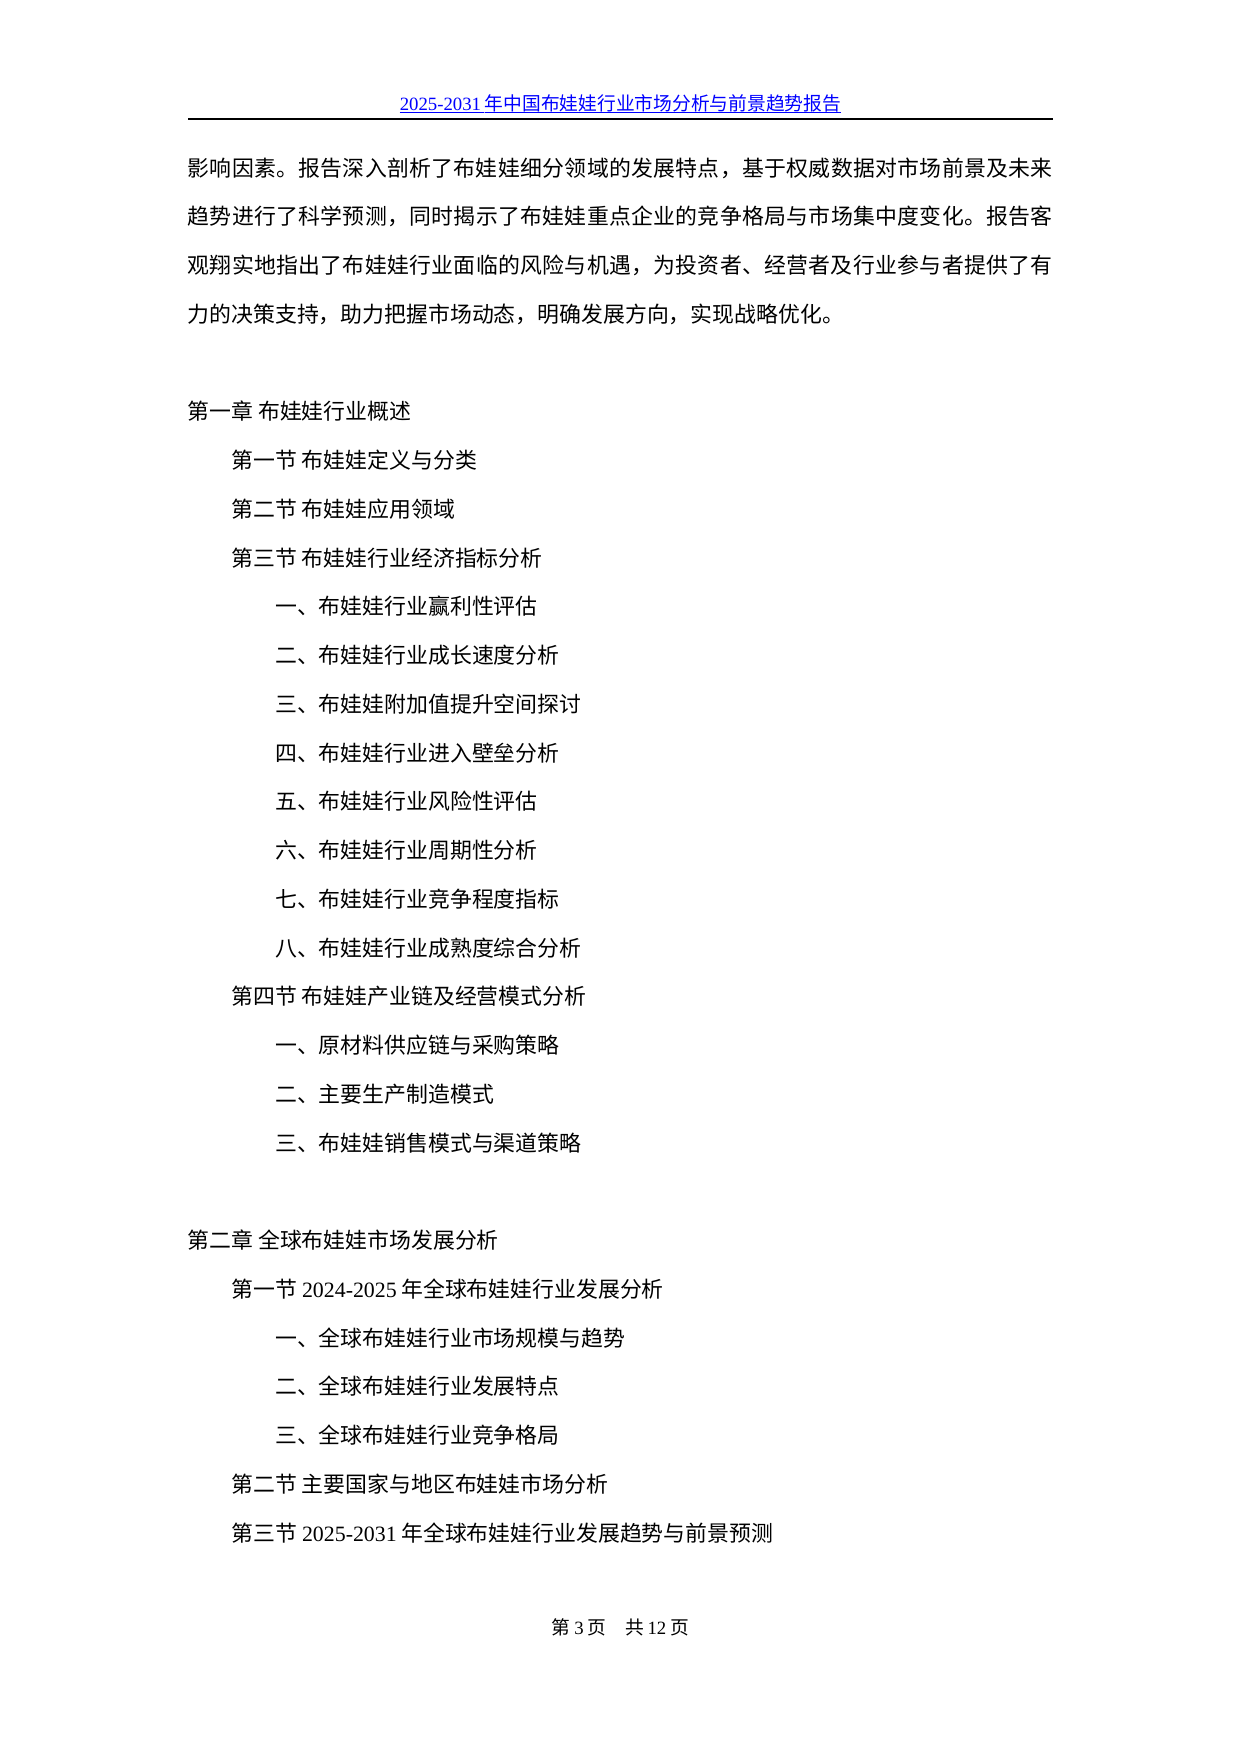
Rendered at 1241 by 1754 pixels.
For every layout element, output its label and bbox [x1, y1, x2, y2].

text [187, 150, 1053, 1548]
